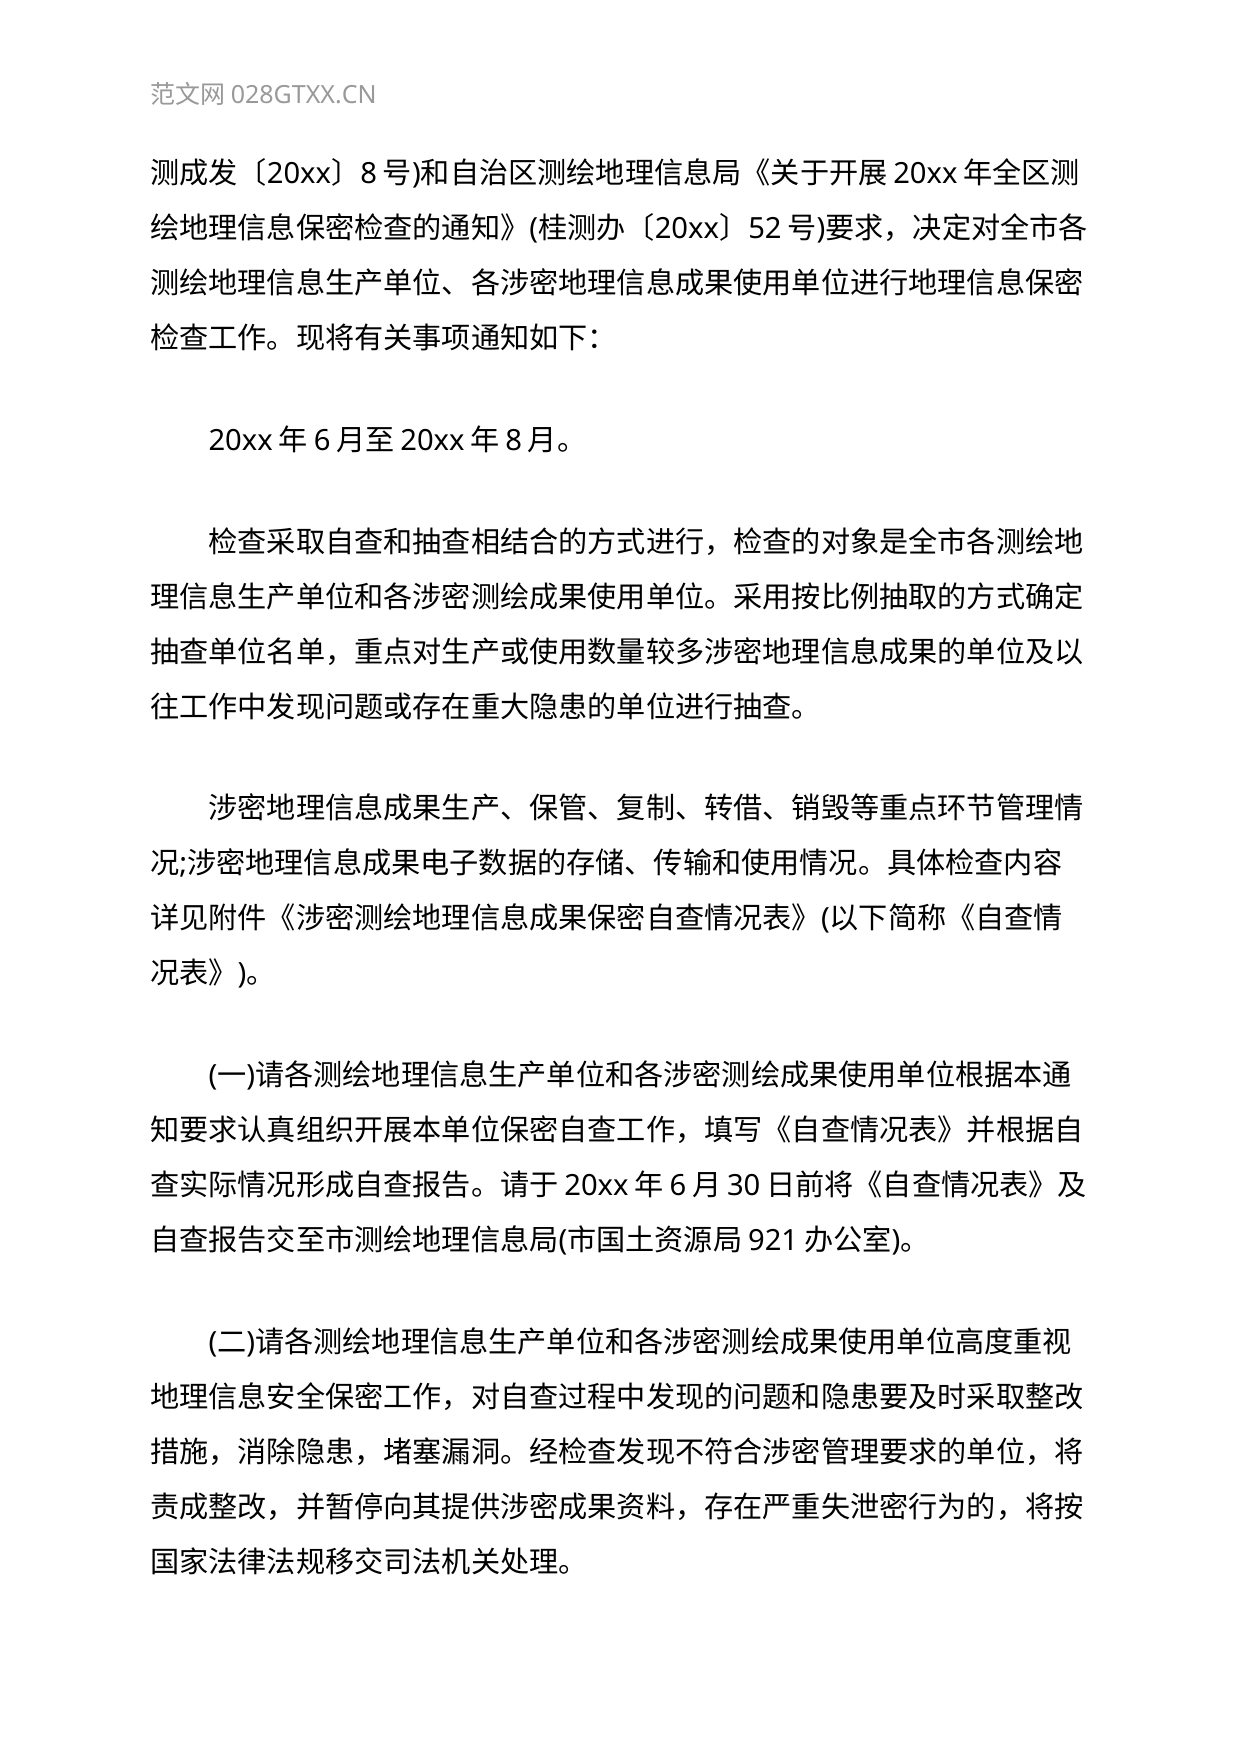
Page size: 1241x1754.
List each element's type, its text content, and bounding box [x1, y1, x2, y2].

text 20xx年6月至20xx年8月。 [150, 417, 1090, 459]
text (一)请各测绘地理信息生产单位和各涉密测绘成果使用单位根据本通知要求认真组织开展本单位保密自查工作，填写《自查情况表》并根据自查实际情况形成自查报告。请于20xx年6月30日前将《自查情况表》及自查报告交至市测绘地理信息局(市国土资源局921办公室)。 [150, 1052, 1090, 1259]
text 检查采取自查和抽查相结合的方式进行，检查的对象是全市各测绘地理信息生产单位和各涉密测绘成果使用单位。采用按比例抽取的方式确定抽查单位名单，重点对生产或使用数量较多涉密地理信息成果的单位及以往工作中发现问题或存在重大隐患的单位进行抽查。 [150, 519, 1090, 726]
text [150, 150, 1090, 357]
text 涉密地理信息成果生产、保管、复制、转借、销毁等重点环节管理情况;涉密地理信息成果电子数据的存储、传输和使用情况。具体检查内容详见附件《涉密测绘地理信息成果保密自查情况表》(以下简称《自查情况表》)。 [150, 785, 1090, 992]
text (二)请各测绘地理信息生产单位和各涉密测绘成果使用单位高度重视地理信息安全保密工作，对自查过程中发现的问题和隐患要及时采取整改措施，消除隐患，堵塞漏洞。经检查发现不符合涉密管理要求的单位，将责成整改，并暂停向其提供涉密成果资料，存在严重失泄密行为的，将按国家法律法规移交司法机关处理。 [150, 1319, 1090, 1581]
